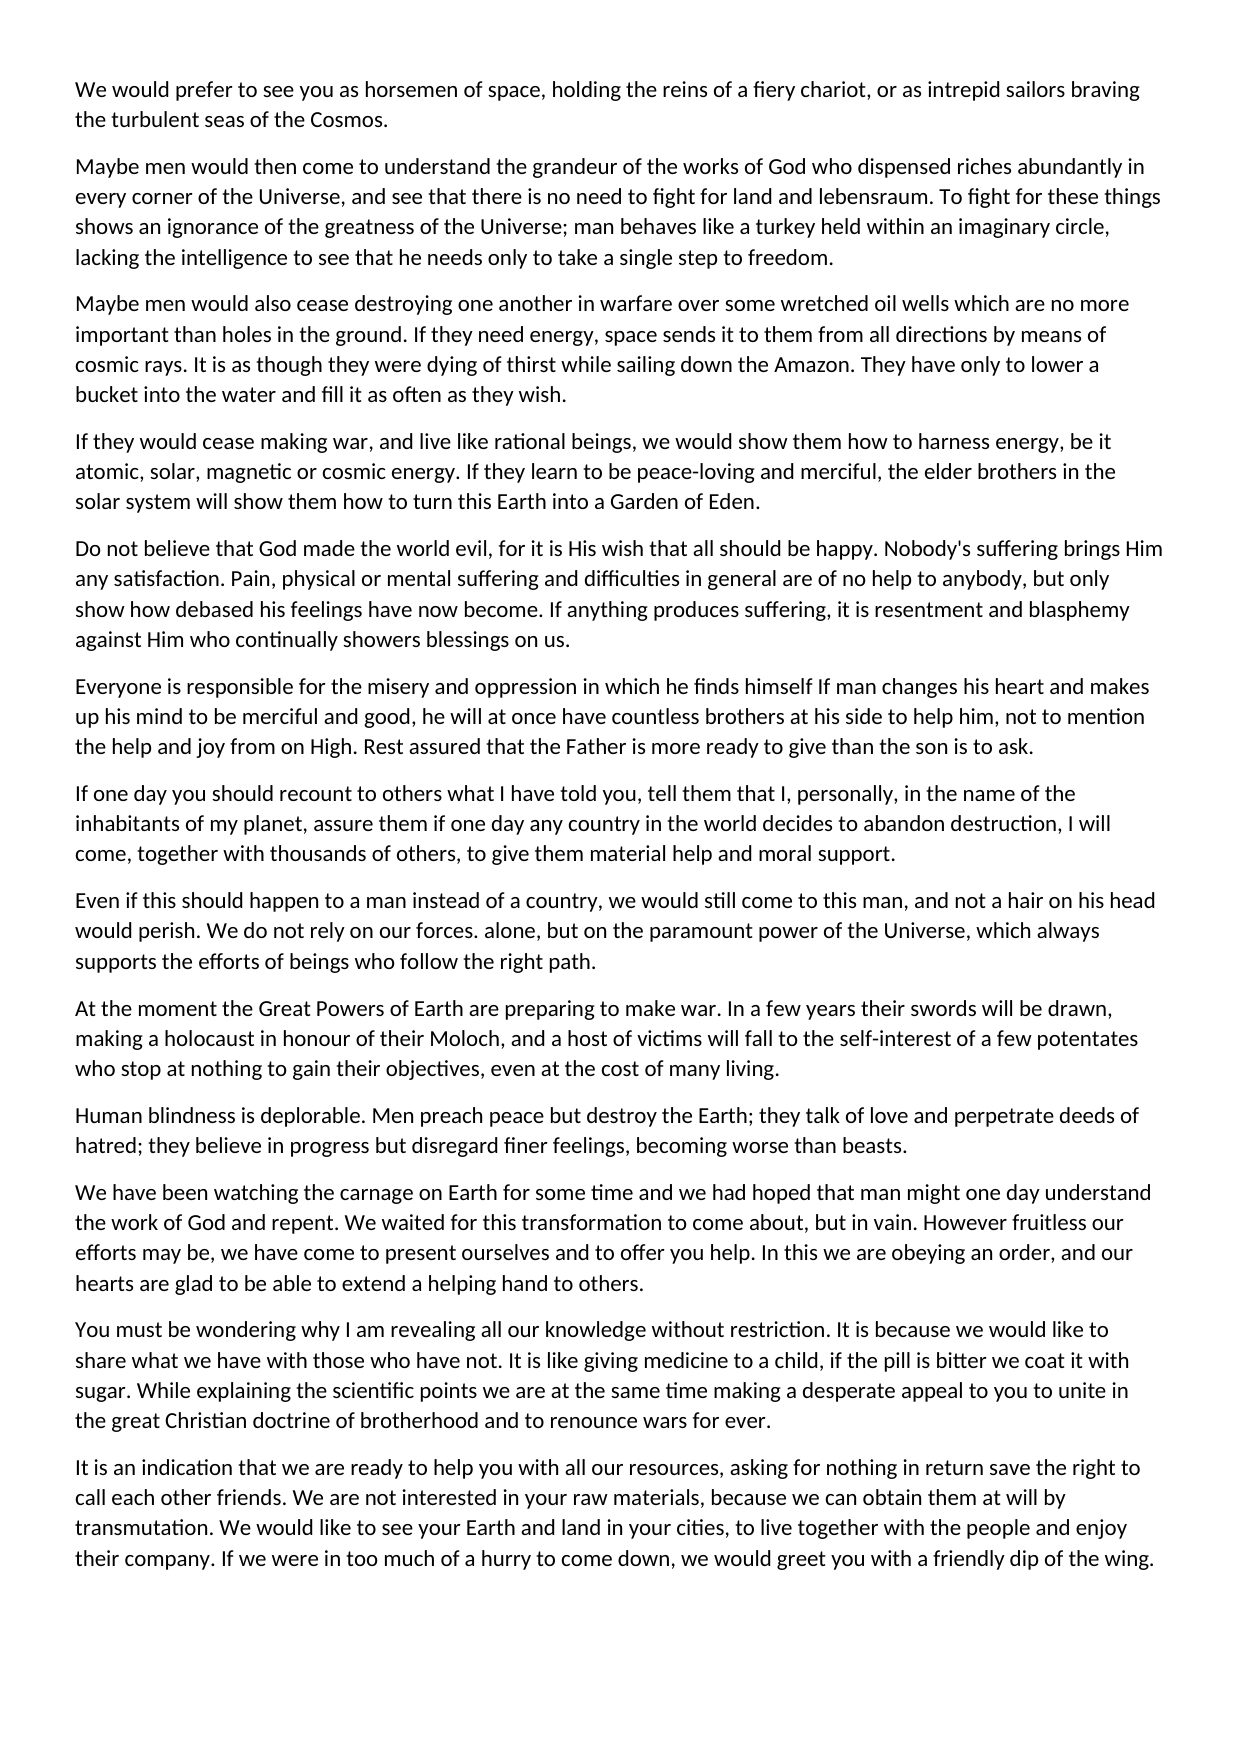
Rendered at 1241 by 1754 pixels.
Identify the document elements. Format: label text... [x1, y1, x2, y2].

text If one day you should recount to others what I have told you, tell them that I, personally, in the name of the inhabitants of my planet, assure them if one day any country in the world decides to abandon destruction, I will come, together with thousands of others, to give them material help and moral support. [75, 779, 1165, 868]
text Even if this should happen to a man instead of a country, we would still come to this man, and not a hair on his head would perish. We do not rely on our forces. alone, but on the paramount power of the Universe, which always supports the efforts of beings who follow the right path. [75, 886, 1165, 975]
text Maybe men would also cease destroying one another in warfare over some wretched oil wells which are no more important than holes in the ground. If they need energy, space sends it to them from all directions by means of cosmic rays. It is as though they were dying of thirst while sailing down the Amazon. They have only to lower a bucket into the water and fill it as often as they wish. [75, 289, 1165, 408]
text If they would cease making war, and live like rational beings, we would show them how to harness energy, be it atomic, solar, magnetic or cosmic energy. If they learn to be peace-loving and merciful, the elder brothers in the solar system will show them how to turn this Earth into a Garden of Eden. [75, 427, 1165, 516]
text Everyone is responsible for the misery and oppression in which he finds himself If man changes his heart and makes up his mind to be merciful and good, he will at once have countless brothers at his side to help him, not to mention the help and joy from on High. Rest assured that the Father is more ready to give than the son is to ask. [75, 672, 1165, 760]
text We have been watching the carnage on Earth for some time and we had hoped that man might one day understand the work of God and repent. We waited for this transformation to come about, but in vain. However fruitless our efforts may be, we have come to present ourselves and to offer you help. In this we are obeying an order, and our hearts are glad to be able to extend a helping hand to others. [75, 1178, 1165, 1297]
text At the moment the Great Powers of Earth are preparing to make war. In a few years their swords will be drawn, making a holocaust in honour of their Moloch, and a host of victims will fall to the self-interest of a few potentates who stop at nothing to gain their objectives, even at the cost of many living. [75, 994, 1165, 1082]
text We would prefer to see you as horsemen of space, holding the reins of a fiery chariot, or as intrepid sailors braving the turbulent seas of the Cosmos. [75, 75, 1165, 133]
text Do not believe that God made the world evil, for it is His wish that all should be happy. Nobody's suffering brings Him any satisfaction. Pain, physical or mental suffering and difficulties in general are of no help to anybody, but only show how debased his feelings have now become. If anything produces suffering, it is resentment and blasphemy against Him who continually showers blessings on us. [75, 534, 1165, 653]
text You must be wondering why I am revealing all our knowledge without restriction. It is because we would like to share what we have with those who have not. It is like giving medicine to a child, if the pill is bitter we coat it with sugar. While explaining the scientific points we are at the same time making a desperate appeal to you to unite in the great Christian doctrine of brotherhood and to renounce wars for ever. [75, 1316, 1165, 1434]
text It is an indication that we are ready to help you with all our resources, asking for nothing in return save the right to call each other friends. We are not interested in your raw materials, because we can obtain them at will by transmutation. We would like to see your Earth and land in your cities, to live together with the people and enjoy their company. If we were in too much of a hurry to come down, we would greet you with a friendly dip of the wing. [75, 1453, 1165, 1572]
text Human blindness is deplorable. Men preach peace but destroy the Earth; they talk of love and perpetrate deeds of hatred; they believe in progress but disregard finer feelings, becoming worse than beasts. [75, 1101, 1165, 1159]
text Maybe men would then come to understand the grandeur of the works of God who dispensed riches abundantly in every corner of the Universe, and see that there is no need to fight for land and lebensraum. To fight for these things shows an ignorance of the greatness of the Universe; man behaves like a turkey held within an imaginary circle, lacking the intelligence to see that he needs only to take a single step to freedom. [75, 152, 1165, 271]
